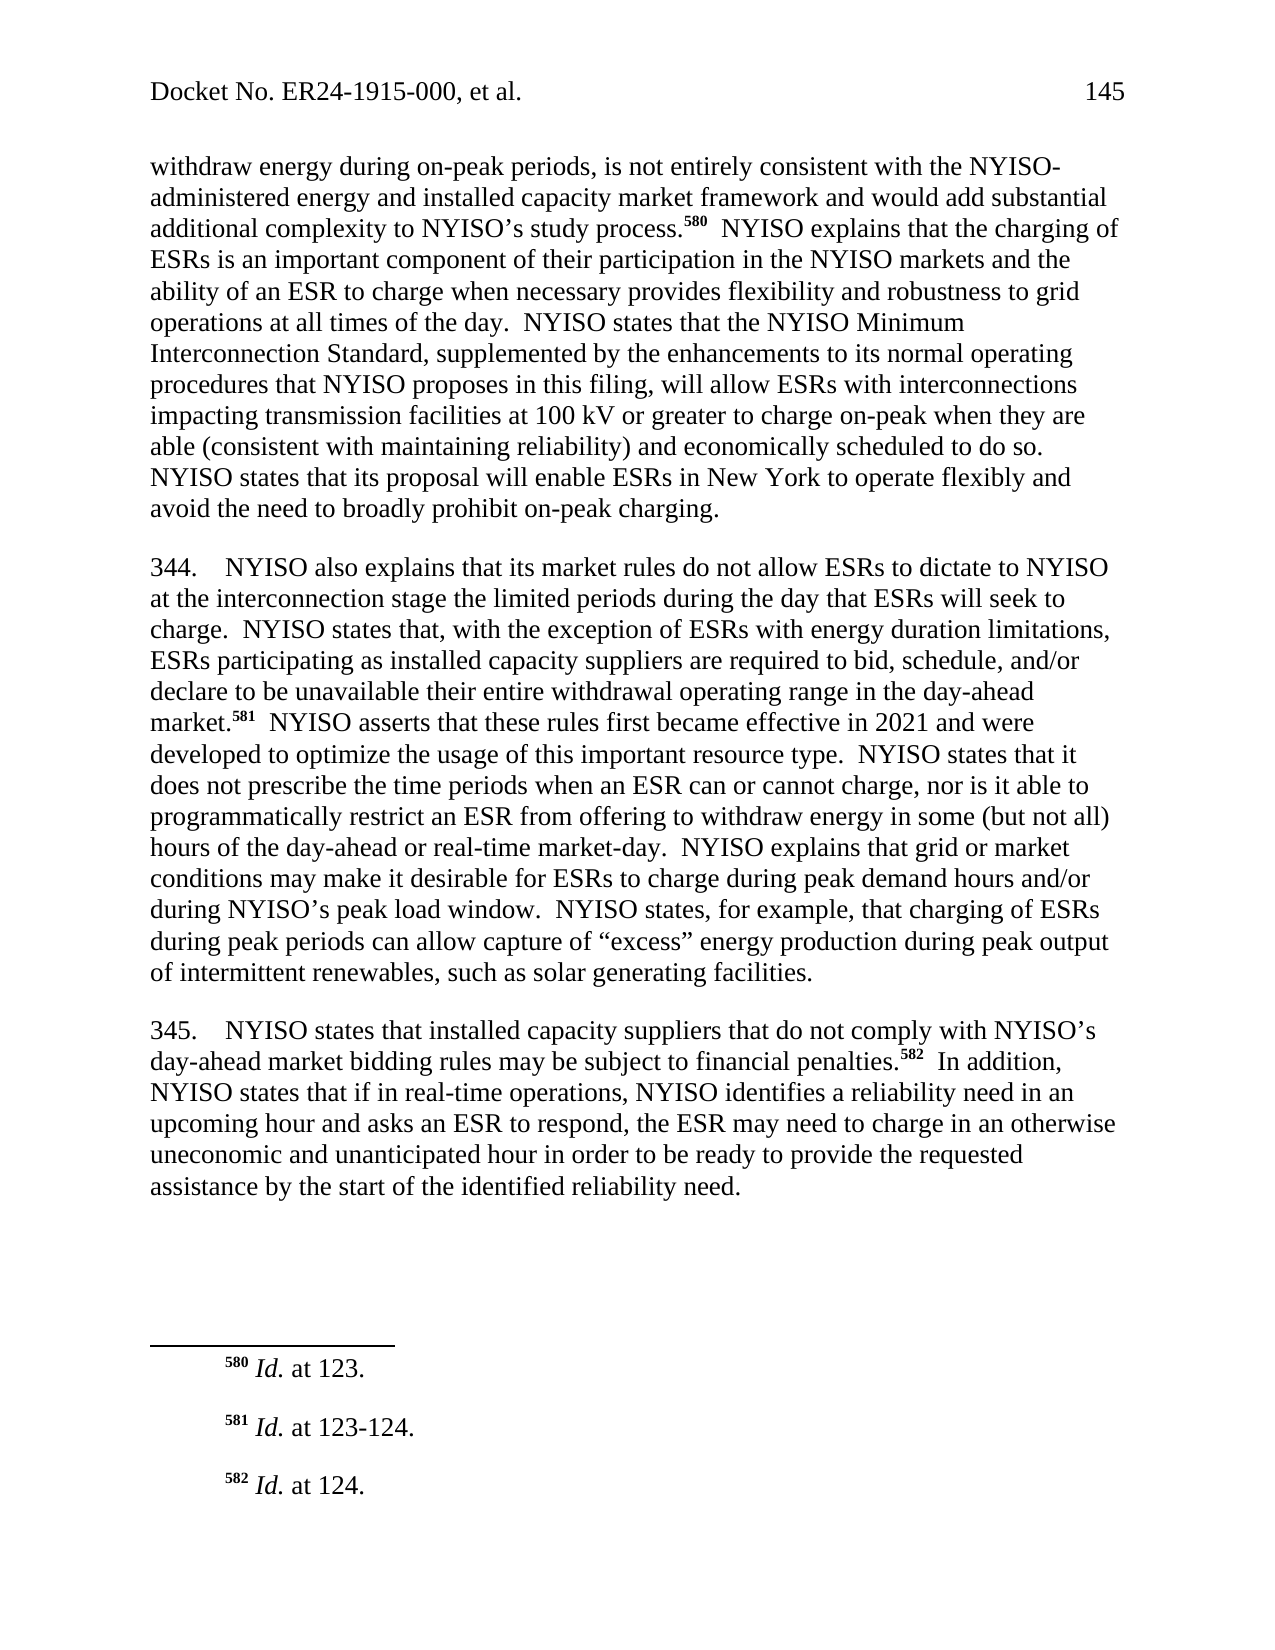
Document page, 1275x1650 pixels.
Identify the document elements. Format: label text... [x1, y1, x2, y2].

text NYISO also explains that its market rules do not allow ESRs to dictate to NYISO at the interconnection stage the limited periods during the day that ESRs will seek to charge. NYISO states that, with the exception of ESRs with energy duration limitations, ESRs participating as installed capacity suppliers are required to bid, schedule, and/or declare to be unavailable their entire withdrawal operating range in the day-ahead market. NYISO asserts that these rules first became effective in 2021 and were developed to optimize the usage of this important resource type. NYISO states that it does not prescribe the time periods when an ESR can or cannot charge, nor is it able to programmatically restrict an ESR from offering to withdraw energy in some (but not all) hours of the day-ahead or real-time market-day. NYISO explains that grid or market conditions may make it desirable for ESRs to charge during peak demand hours and/or during NYISO’s peak load window. NYISO states, for example, that charging of ESRs during peak periods can allow capture of “excess” energy production during peak output of intermittent renewables, such as solar generating facilities. [150, 551, 1125, 987]
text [150, 150, 1125, 524]
text NYISO states that installed capacity suppliers that do not comply with NYISO’s day-ahead market bidding rules may be subject to financial penalties. In addition, NYISO states that if in real-time operations, NYISO identifies a reliability need in an upcoming hour and asks an ESR to respond, the ESR may need to charge in an otherwise uneconomic and unanticipated hour in order to be ready to provide the requested assistance by the start of the identified reliability need. [150, 1014, 1125, 1201]
